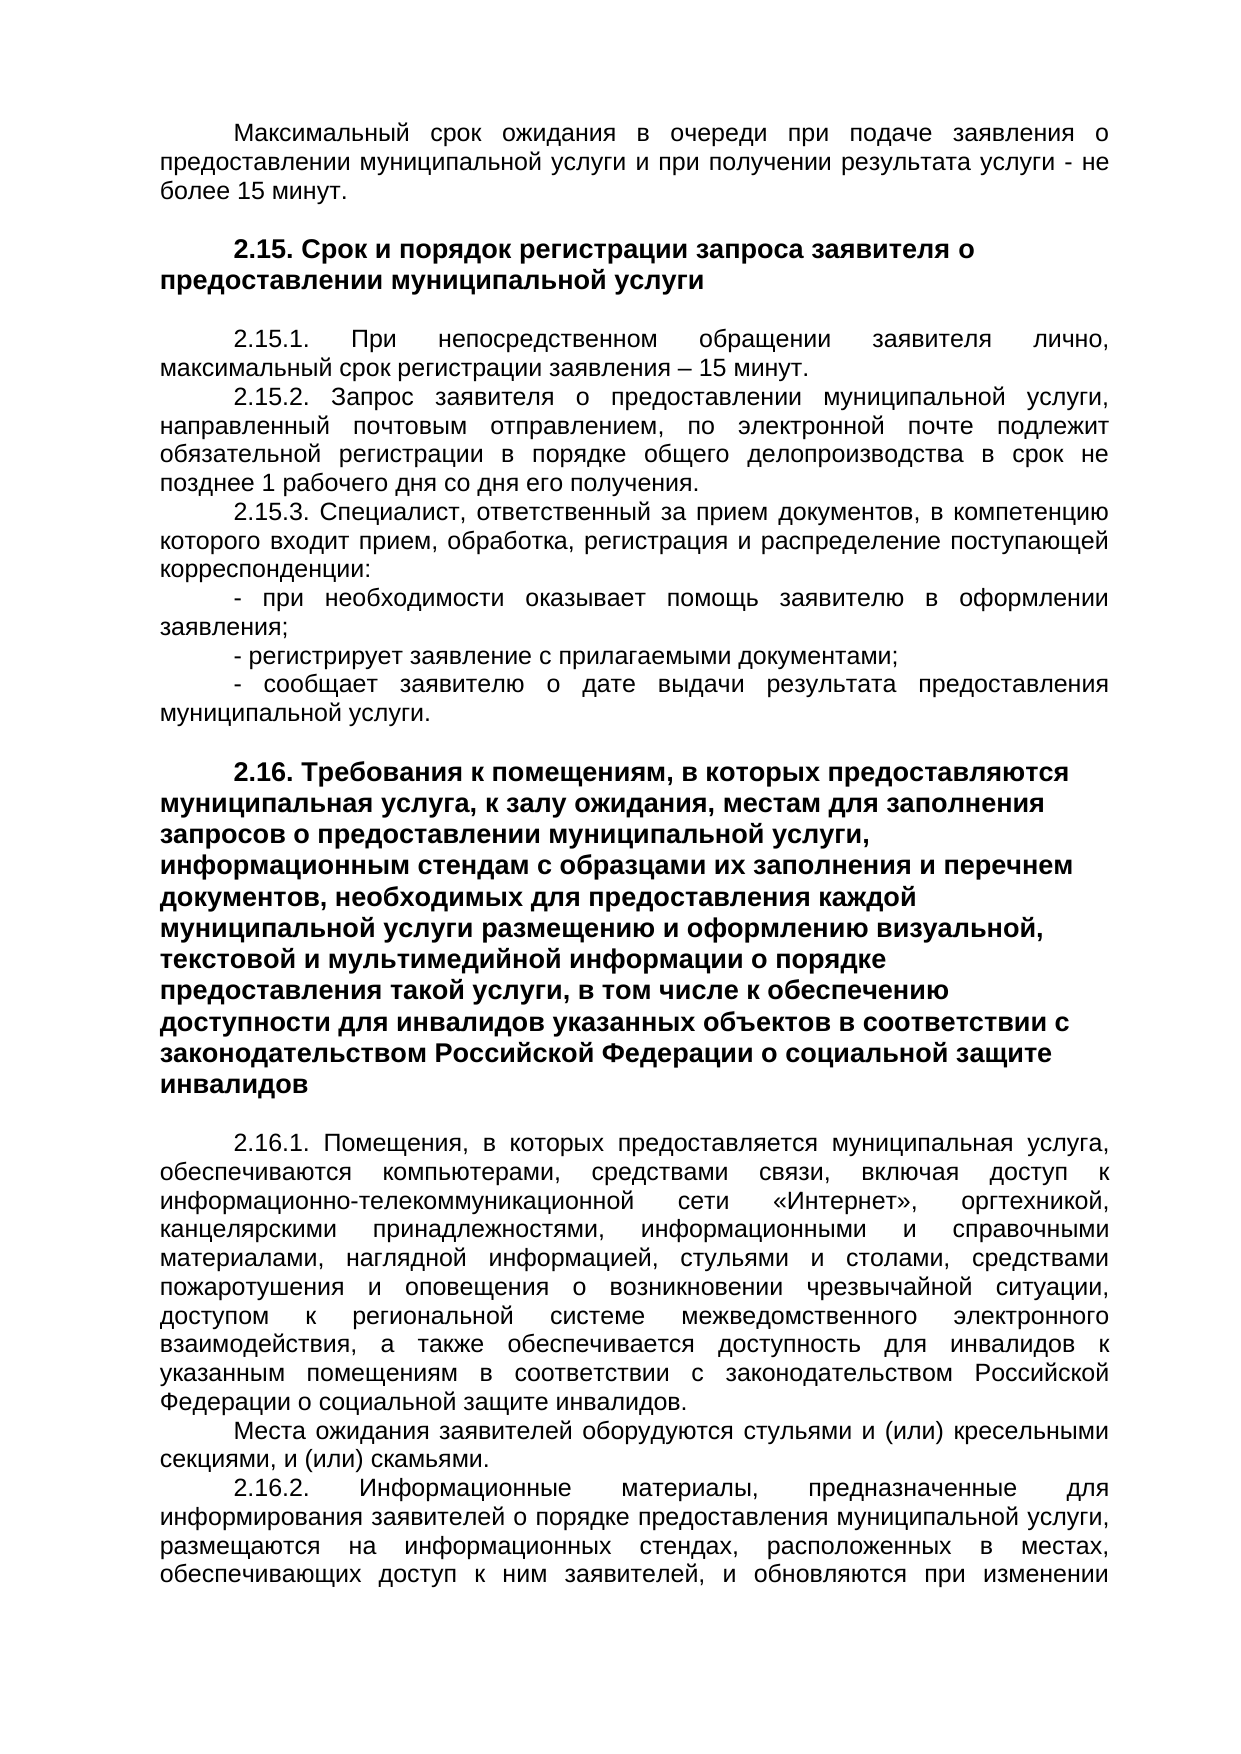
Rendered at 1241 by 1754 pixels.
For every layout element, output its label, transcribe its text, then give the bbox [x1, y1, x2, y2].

text Максимальный срок ожидания в очереди при подаче заявления о предоставлении муниципальной услуги и при получении результата услуги - не более 15 минут. [159, 118, 1110, 204]
text 2.16. Требования к помещениям, в которых предоставляются муниципальная услуга, к залу ожидания, местам для заполнения запросов о предоставлении муниципальной услуги, информационным стендам с образцами их заполнения и перечнем документов, необходимых для предоставления каждой муниципальной услуги размещению и оформлению визуальной, текстовой и мультимедийной информации о порядке предоставления такой услуги, в том числе к обеспечению доступности для инвалидов указанных объектов в соответствии с законодательством Российской Федерации о социальной защите инвалидов [159, 756, 1110, 1099]
text Места ожидания заявителей оборудуются стульями и (или) кресельными секциями, и (или) скамьями. [159, 1416, 1110, 1473]
text 2.15.2. Запрос заявителя о предоставлении муниципальной услуги, направленный почтовым отправлением, по электронной почте подлежит обязательной регистрации в порядке общего делопроизводства в срок не позднее 1 рабочего дня со дня его получения. [159, 382, 1110, 497]
text - регистрирует заявление с прилагаемыми документами; [159, 641, 1110, 669]
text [159, 1473, 1110, 1588]
text 2.15.3. Специалист, ответственный за прием документов, в компетенцию которого входит прием, обработка, регистрация и распределение поступающей корреспонденции: [159, 497, 1110, 583]
text 2.15.1. При непосредственном обращении заявителя лично, максимальный срок регистрации заявления – 15 минут. [159, 324, 1110, 382]
text - сообщает заявителю о дате выдачи результата предоставления муниципальной услуги. [159, 669, 1110, 727]
text - при необходимости оказывает помощь заявителю в оформлении заявления; [159, 583, 1110, 641]
text 2.15. Срок и порядок регистрации запроса заявителя о предоставлении муниципальной услуги [159, 233, 1110, 296]
text 2.16.1. Помещения, в которых предоставляется муниципальная услуга, обеспечиваются компьютерами, средствами связи, включая доступ к информационно-телекоммуникационной сети «Интернет», оргтехникой, канцелярскими принадлежностями, информационными и справочными материалами, наглядной информацией, стульями и столами, средствами пожаротушения и оповещения о возникновении чрезвычайной ситуации, доступом к региональной системе межведомственного электронного взаимодействия, а также обеспечивается доступность для инвалидов к указанным помещениям в соответствии с законодательством Российской Федерации о социальной защите инвалидов. [159, 1128, 1110, 1416]
